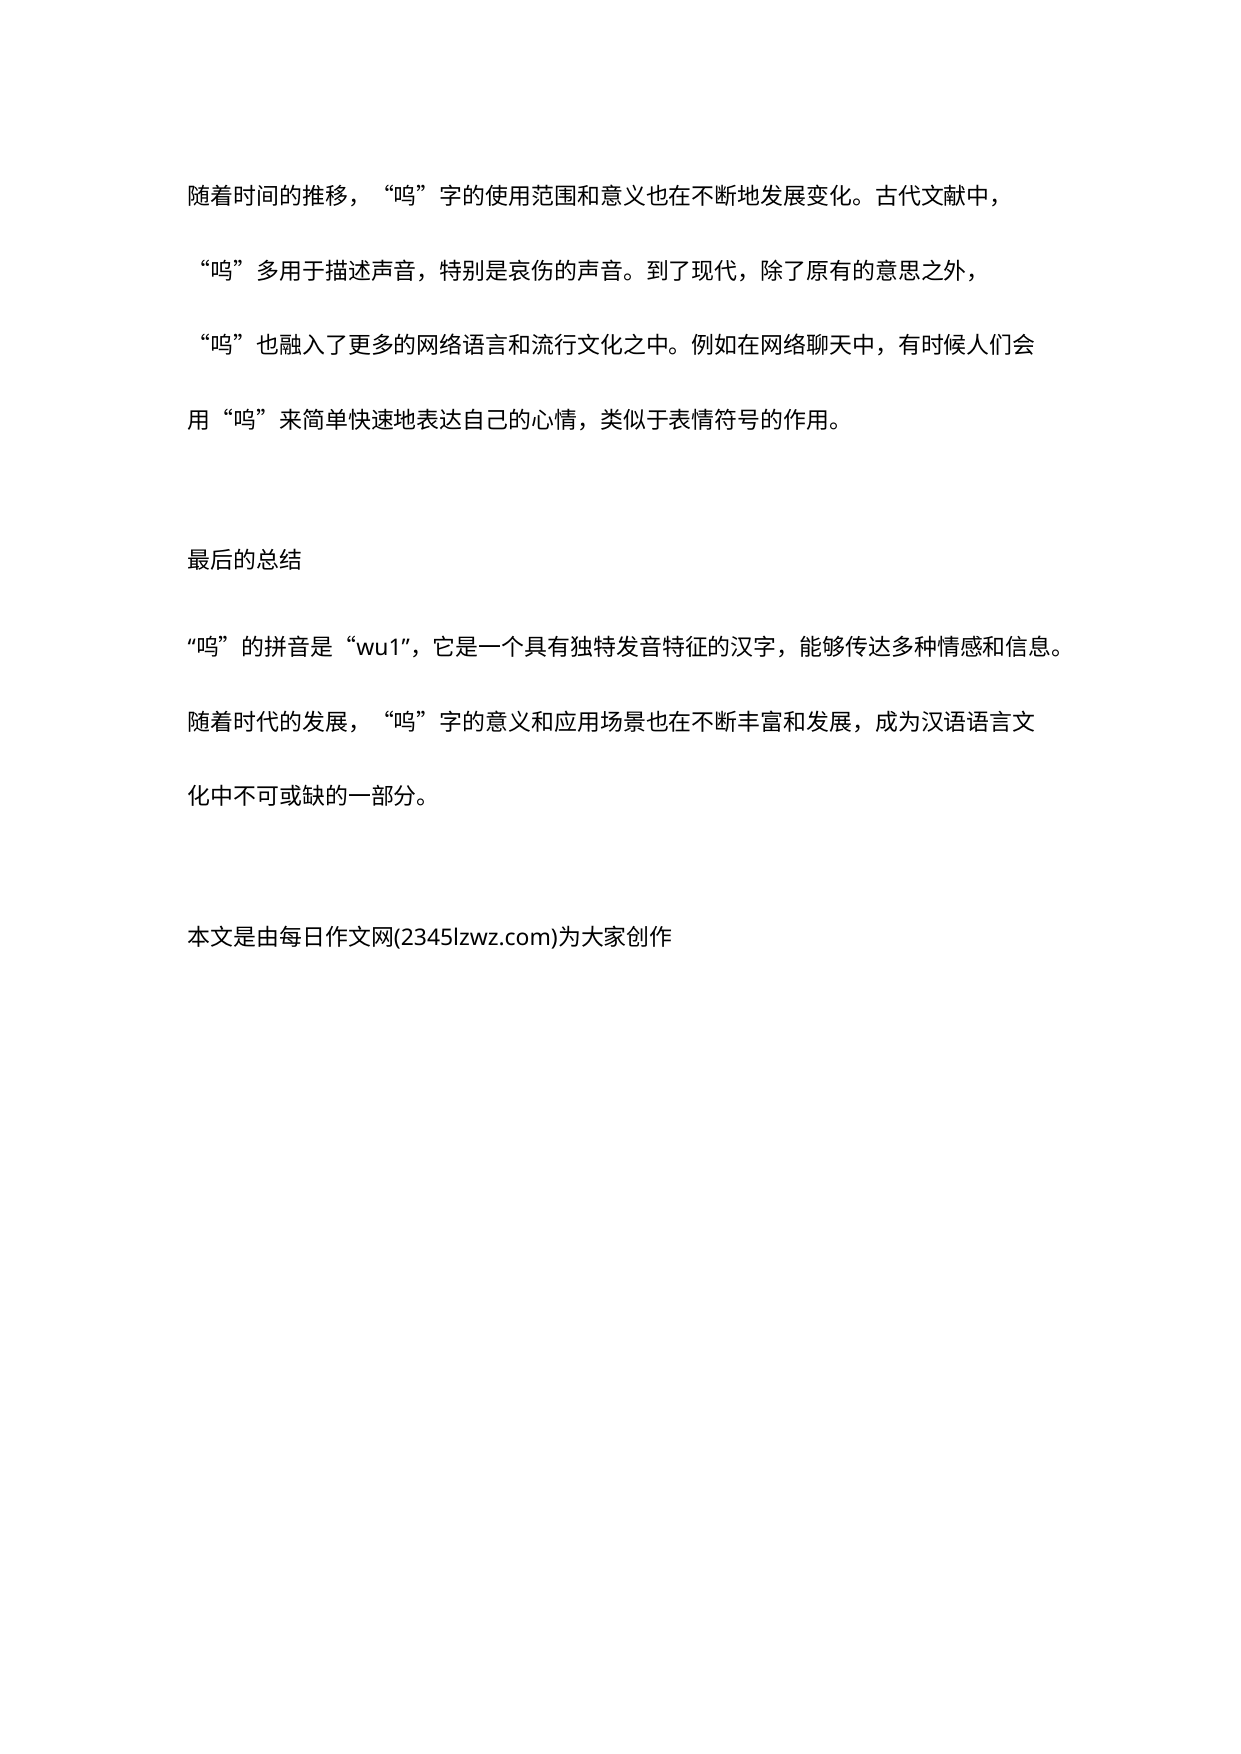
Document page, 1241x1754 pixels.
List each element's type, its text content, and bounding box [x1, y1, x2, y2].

text 本文是由每日作文网(2345lzwz.com)为大家创作 [187, 903, 1053, 968]
text “呜”的拼音是“wu1”，它是一个具有独特发音特征的汉字，能够传达多种情感和信息。随着时代的发展，“呜”字的意义和应用场景也在不断丰富和发展，成为汉语语言文化中不可或缺的一部分。 [187, 613, 1053, 827]
text 随着时间的推移，“呜”字的使用范围和意义也在不断地发展变化。古代文献中，“呜”多用于描述声音，特别是哀伤的声音。到了现代，除了原有的意思之外，“呜”也融入了更多的网络语言和流行文化之中。例如在网络聊天中，有时候人们会用“呜”来简单快速地表达自己的心情，类似于表情符号的作用。 [187, 162, 1053, 451]
text 最后的总结 [187, 526, 1053, 591]
